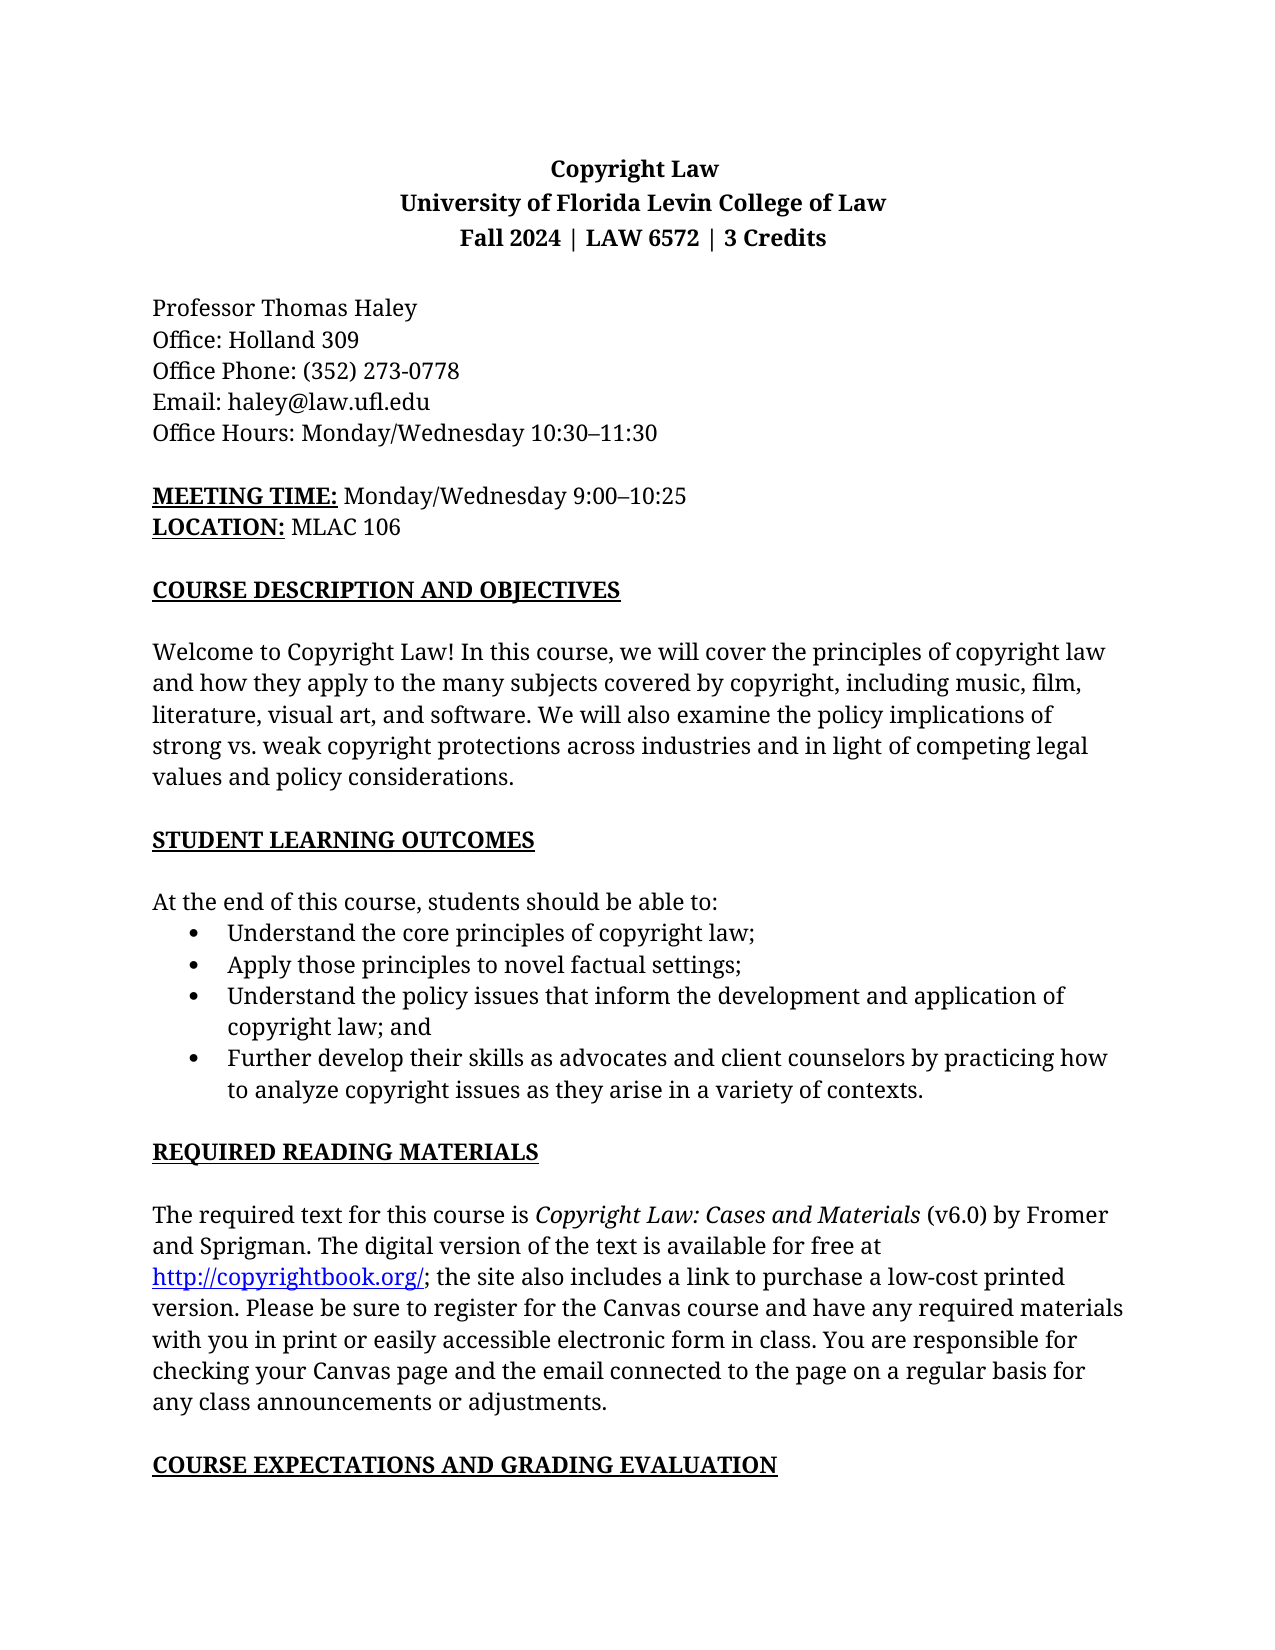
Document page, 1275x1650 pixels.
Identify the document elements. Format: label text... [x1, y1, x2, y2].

list Understand the policy issues that inform the development and application of copyright law; and [189, 980, 1127, 1042]
text Welcome to Copyright Law! In this course, we will cover the principles of copyright law and how they apply to the many subjects covered by copyright, including music, film, literature, visual art, and software. We will also examine the policy implications of strong vs. weak copyright protections across industries and in light of competing legal values and policy considerations. [152, 636, 1127, 792]
text REQUIRED READING MATERIALS [152, 1136, 1127, 1167]
text LOCATION: MLAC 106 [152, 511, 1127, 542]
text Office Hours: Monday/Wednesday 10:30–11:30 [152, 417, 1127, 449]
text Professor Thomas Haley [152, 292, 1127, 324]
list Further develop their skills as advocates and client counselors by practicing how to analyze copyright issues as they arise in a variety of contexts. [189, 1042, 1127, 1105]
text Fall 2024 | LAW 6572 | 3 Credits [338, 222, 948, 253]
list Understand the core principles of copyright law; [189, 917, 1127, 949]
text MEETING TIME: Monday/Wednesday 9:00–10:25 [152, 480, 1127, 511]
text Office: Holland 309 [152, 324, 1127, 355]
list Apply those principles to novel factual settings; [189, 949, 1127, 980]
text Email: haley@law.ufl.edu [152, 386, 1127, 417]
text The required text for this course is Copyright Law: Cases and Materials (v6.0) by Fromer and Sprigman. The digital version of the text is available for free at http://copyrightbook.org/; the site also includes a link to purchase a low-cost printed version. Please be sure to register for the Canvas course and have any required materials with you in print or easily accessible electronic form in class. You are responsible for checking your Canvas page and the email connected to the page on a regular basis for any class announcements or adjustments. [152, 1199, 1127, 1417]
text Office Phone: (352) 273-0778 [152, 355, 1127, 386]
text COURSE DESCRIPTION AND OBJECTIVES [152, 574, 1127, 605]
text At the end of this course, students should be able to: [152, 886, 1127, 917]
text STUDENT LEARNING OUTCOMES [152, 824, 1127, 855]
text University of Florida Levin College of Law [338, 187, 948, 218]
text COURSE EXPECTATIONS AND GRADING EVALUATION [152, 1449, 1127, 1480]
text Copyright Law [143, 153, 1127, 184]
